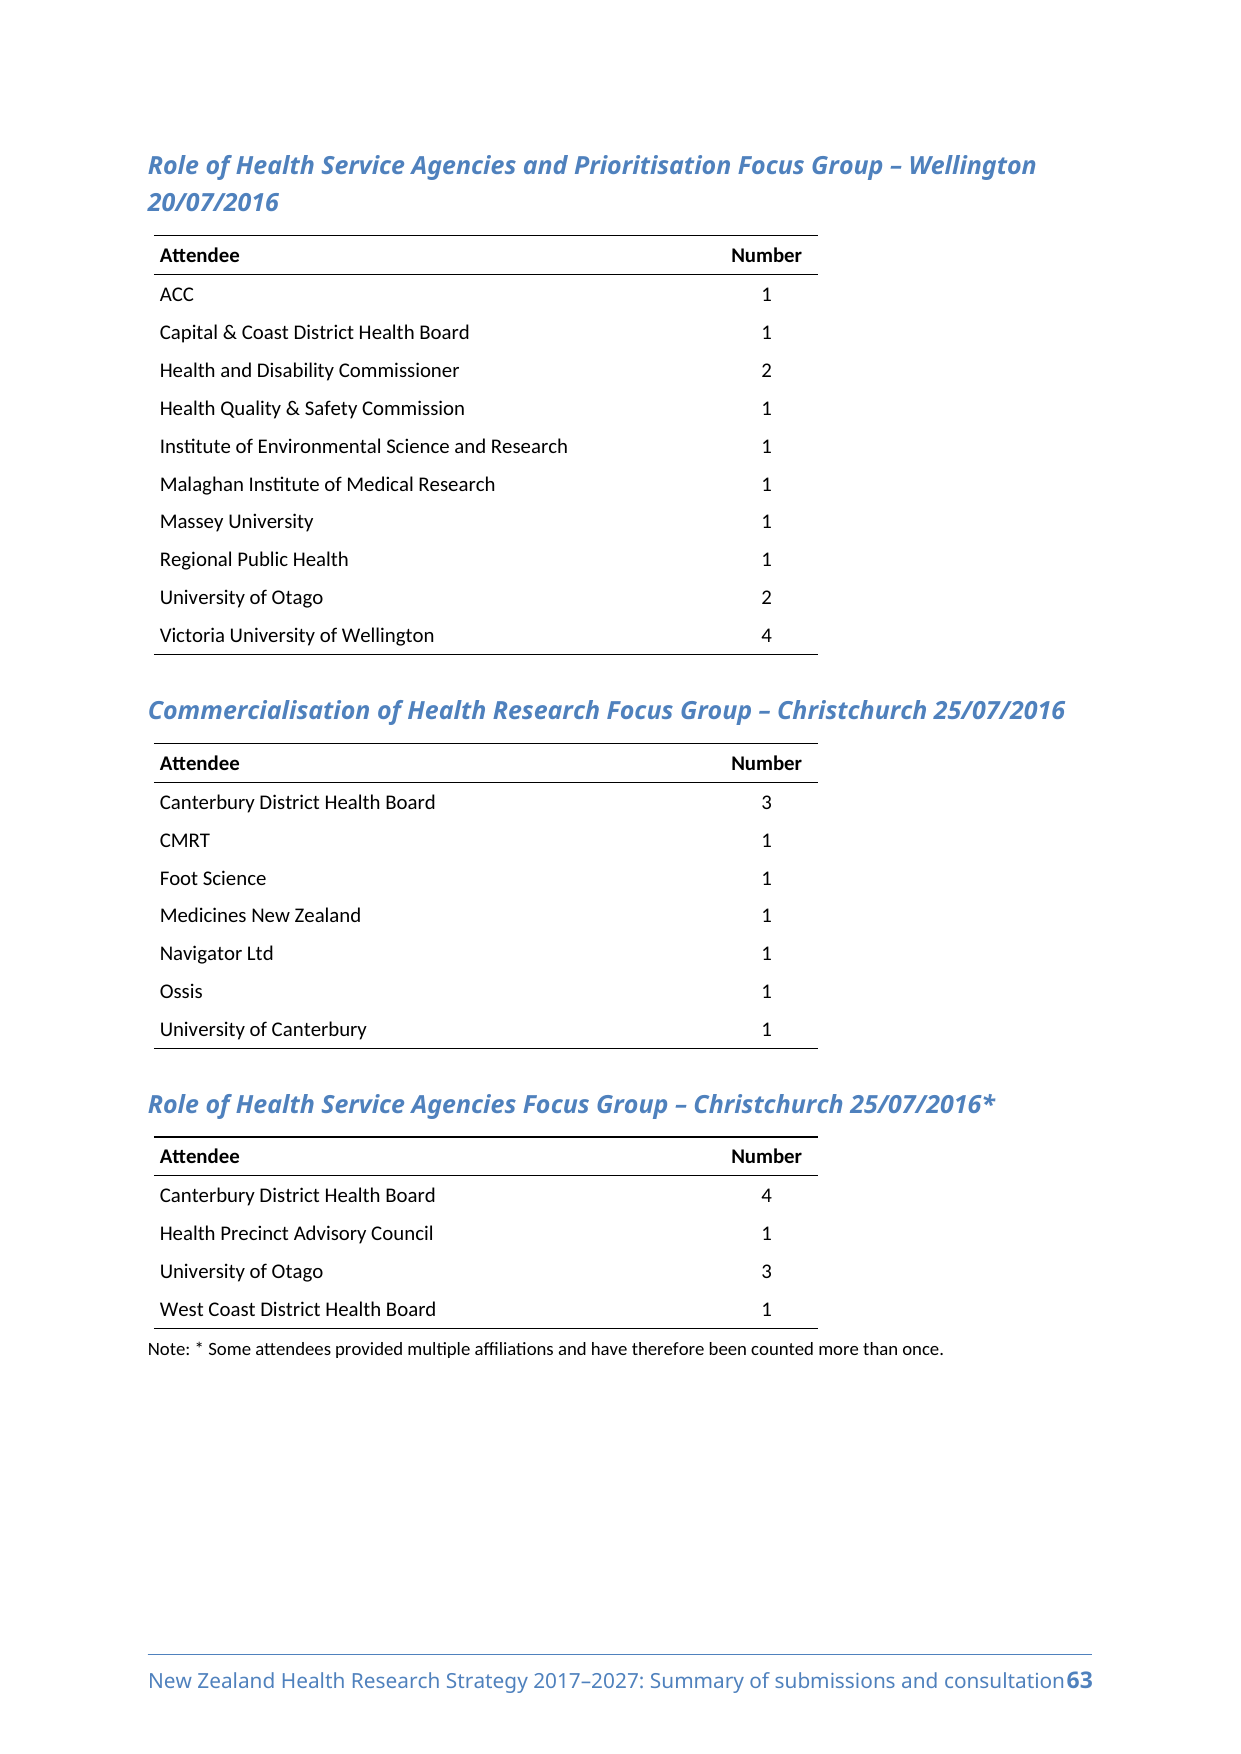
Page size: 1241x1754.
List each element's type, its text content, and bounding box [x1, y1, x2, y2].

table_cell Health Quality & Safety Commission [154, 389, 715, 427]
table_cell Foot Science [154, 859, 715, 896]
table_header Number [715, 744, 818, 782]
table_cell 1 [715, 313, 818, 351]
subtitle Commercialisation of Health Research Focus Group – Christchurch 25/07/2016 [148, 693, 1092, 727]
table_cell 1 [715, 465, 818, 502]
table_cell Canterbury District Health Board [154, 783, 715, 821]
table_cell 1 [715, 389, 818, 427]
subtitle Role of Health Service Agencies and Prioritisation Focus Group – Wellington 20/07/2016 [148, 148, 1092, 219]
table_cell 1 [715, 503, 818, 540]
table_cell Victoria University of Wellington [154, 616, 715, 654]
table_cell Capital & Coast District Health Board [154, 313, 715, 351]
text Note: * Some attendees provided multiple affiliations and have therefore been counted more than once. [148, 1337, 1092, 1360]
table_cell 1 [715, 896, 818, 934]
table_cell 2 [715, 351, 818, 389]
table_cell Massey University [154, 503, 715, 540]
table_header Number [715, 1138, 818, 1175]
table_cell 1 [715, 275, 818, 313]
table_cell Institute of Environmental Science and Research [154, 427, 715, 464]
table_cell 1 [715, 859, 818, 896]
table_header Attendee [154, 1138, 715, 1175]
table_cell Canterbury District Health Board [154, 1176, 715, 1214]
table_cell 1 [715, 821, 818, 858]
table_cell Navigator Ltd [154, 934, 715, 972]
table_cell West Coast District Health Board [154, 1290, 715, 1328]
subtitle Role of Health Service Agencies Focus Group – Christchurch 25/07/2016* [148, 1087, 1092, 1121]
table_cell 4 [715, 616, 818, 654]
table_cell 1 [715, 972, 818, 1010]
table_cell 1 [715, 1010, 818, 1048]
table_cell 1 [715, 427, 818, 464]
table_cell 1 [715, 540, 818, 578]
table_cell University of Otago [154, 1252, 715, 1290]
table_cell Health and Disability Commissioner [154, 351, 715, 389]
table_cell ACC [154, 275, 715, 313]
table_cell Malaghan Institute of Medical Research [154, 465, 715, 502]
table_cell University of Canterbury [154, 1010, 715, 1048]
table_cell Regional Public Health [154, 540, 715, 578]
table_cell Health Precinct Advisory Council [154, 1214, 715, 1252]
table_cell 2 [715, 578, 818, 616]
table_cell Medicines New Zealand [154, 896, 715, 934]
table_cell 4 [715, 1176, 818, 1214]
table_cell University of Otago [154, 578, 715, 616]
table_header Attendee [154, 744, 715, 782]
table_cell 1 [715, 1214, 818, 1252]
table_cell 1 [715, 1290, 818, 1328]
table_cell Ossis [154, 972, 715, 1010]
table_cell CMRT [154, 821, 715, 858]
table_header Number [715, 236, 818, 274]
table_header Attendee [154, 236, 715, 274]
table_cell 1 [715, 934, 818, 972]
table_cell 3 [715, 783, 818, 821]
table_cell 3 [715, 1252, 818, 1290]
